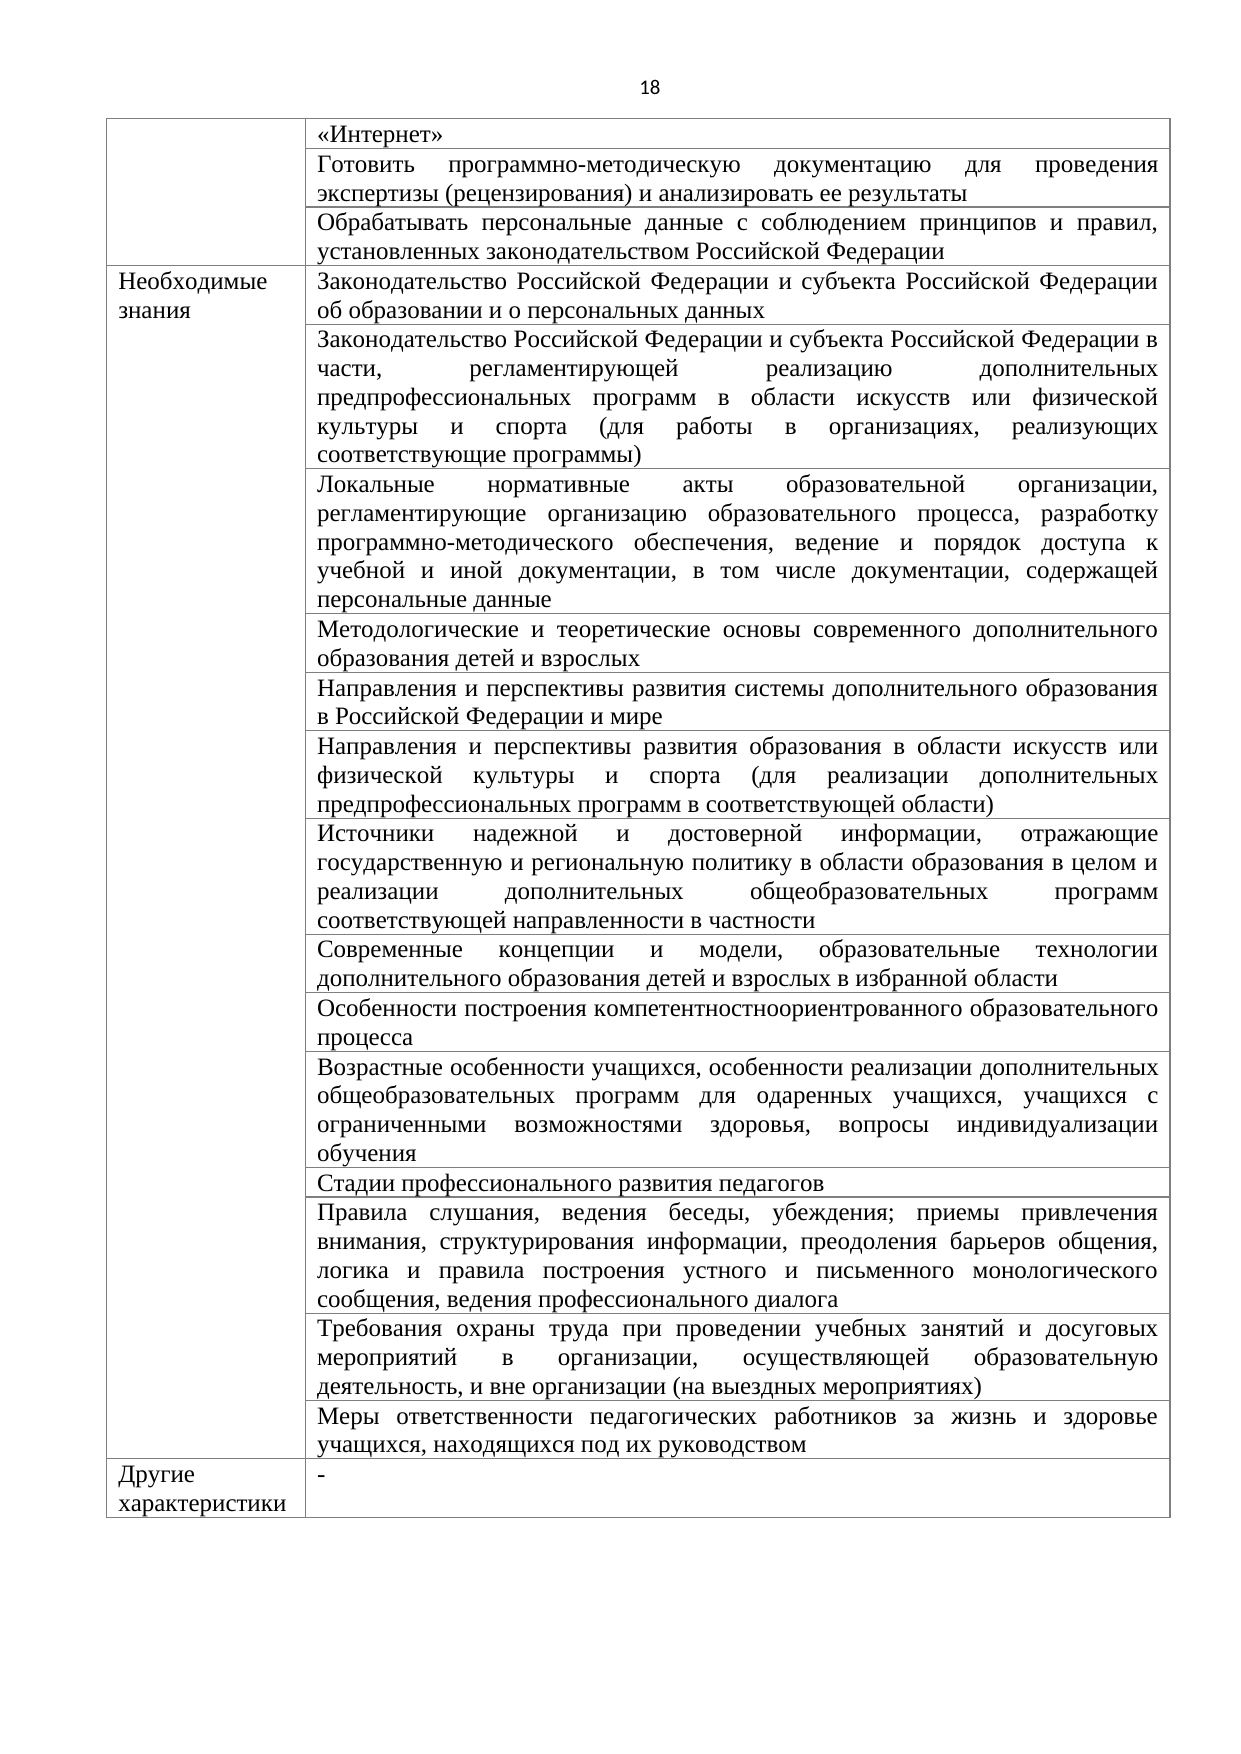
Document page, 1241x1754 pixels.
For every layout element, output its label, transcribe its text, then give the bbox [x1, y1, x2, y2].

table_cell Направления и перспективы развития системы дополнительного образования в Российской Федерации и мире [306, 673, 1169, 730]
table_cell Стадии профессионального развития педагогов [306, 1168, 1169, 1196]
table_cell Требования охраны труда при проведении учебных занятий и досуговых мероприятий в организации, осуществляющей образовательную деятельность, и вне организации (на выездных мероприятиях) [306, 1314, 1169, 1400]
table_cell Правила слушания, ведения беседы, убеждения; приемы привлечения внимания, структурирования информации, преодоления барьеров общения, логика и правила построения устного и письменного монологического сообщения, ведения профессионального диалога [306, 1198, 1169, 1312]
table_cell - [306, 1459, 1169, 1517]
table_cell Законодательство Российской Федерации и субъекта Российской Федерации об образовании и о персональных данных [306, 266, 1169, 323]
table_cell Обрабатывать персональные данные с соблюдением принципов и правил, установленных законодательством Российской Федерации [306, 208, 1169, 265]
table_cell Готовить программно-методическую документацию для проведения экспертизы (рецензирования) и анализировать ее результаты [306, 149, 1169, 206]
table_cell Особенности построения компетентностноориентрованного образовательного процесса [306, 993, 1169, 1051]
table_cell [306, 119, 1169, 148]
table_cell Законодательство Российской Федерации и субъекта Российской Федерации в части, регламентирующей реализацию дополнительных предпрофессиональных программ в области искусств или физической культуры и спорта (для работы в организациях, реализующих соответствующие программы) [306, 325, 1169, 468]
table_cell Методологические и теоретические основы современного дополнительного образования детей и взрослых [306, 614, 1169, 672]
table_cell Локальные нормативные акты образовательной организации, регламентирующие организацию образовательного процесса, разработку программно-методического обеспечения, ведение и порядок доступа к учебной и иной документации, в том числе документации, содержащей персональные данные [306, 469, 1169, 613]
table_cell Необходимые знания [107, 266, 305, 1458]
table_cell Возрастные особенности учащихся, особенности реализации дополнительных общеобразовательных программ для одаренных учащихся, учащихся с ограниченными возможностями здоровья, вопросы индивидуализации обучения [306, 1052, 1169, 1167]
table_cell Другие характеристики [107, 1459, 305, 1517]
table_cell Современные концепции и модели, образовательные технологии дополнительного образования детей и взрослых в избранной области [306, 935, 1169, 992]
table_cell Направления и перспективы развития образования в области искусств или физической культуры и спорта (для реализации дополнительных предпрофессиональных программ в соответствующей области) [306, 731, 1169, 817]
table_cell Меры ответственности педагогических работников за жизнь и здоровье учащихся, находящихся под их руководством [306, 1401, 1169, 1458]
table_cell Источники надежной и достоверной информации, отражающие государственную и региональную политику в области образования в целом и реализации дополнительных общеобразовательных программ соответствующей направленности в частности [306, 819, 1169, 933]
